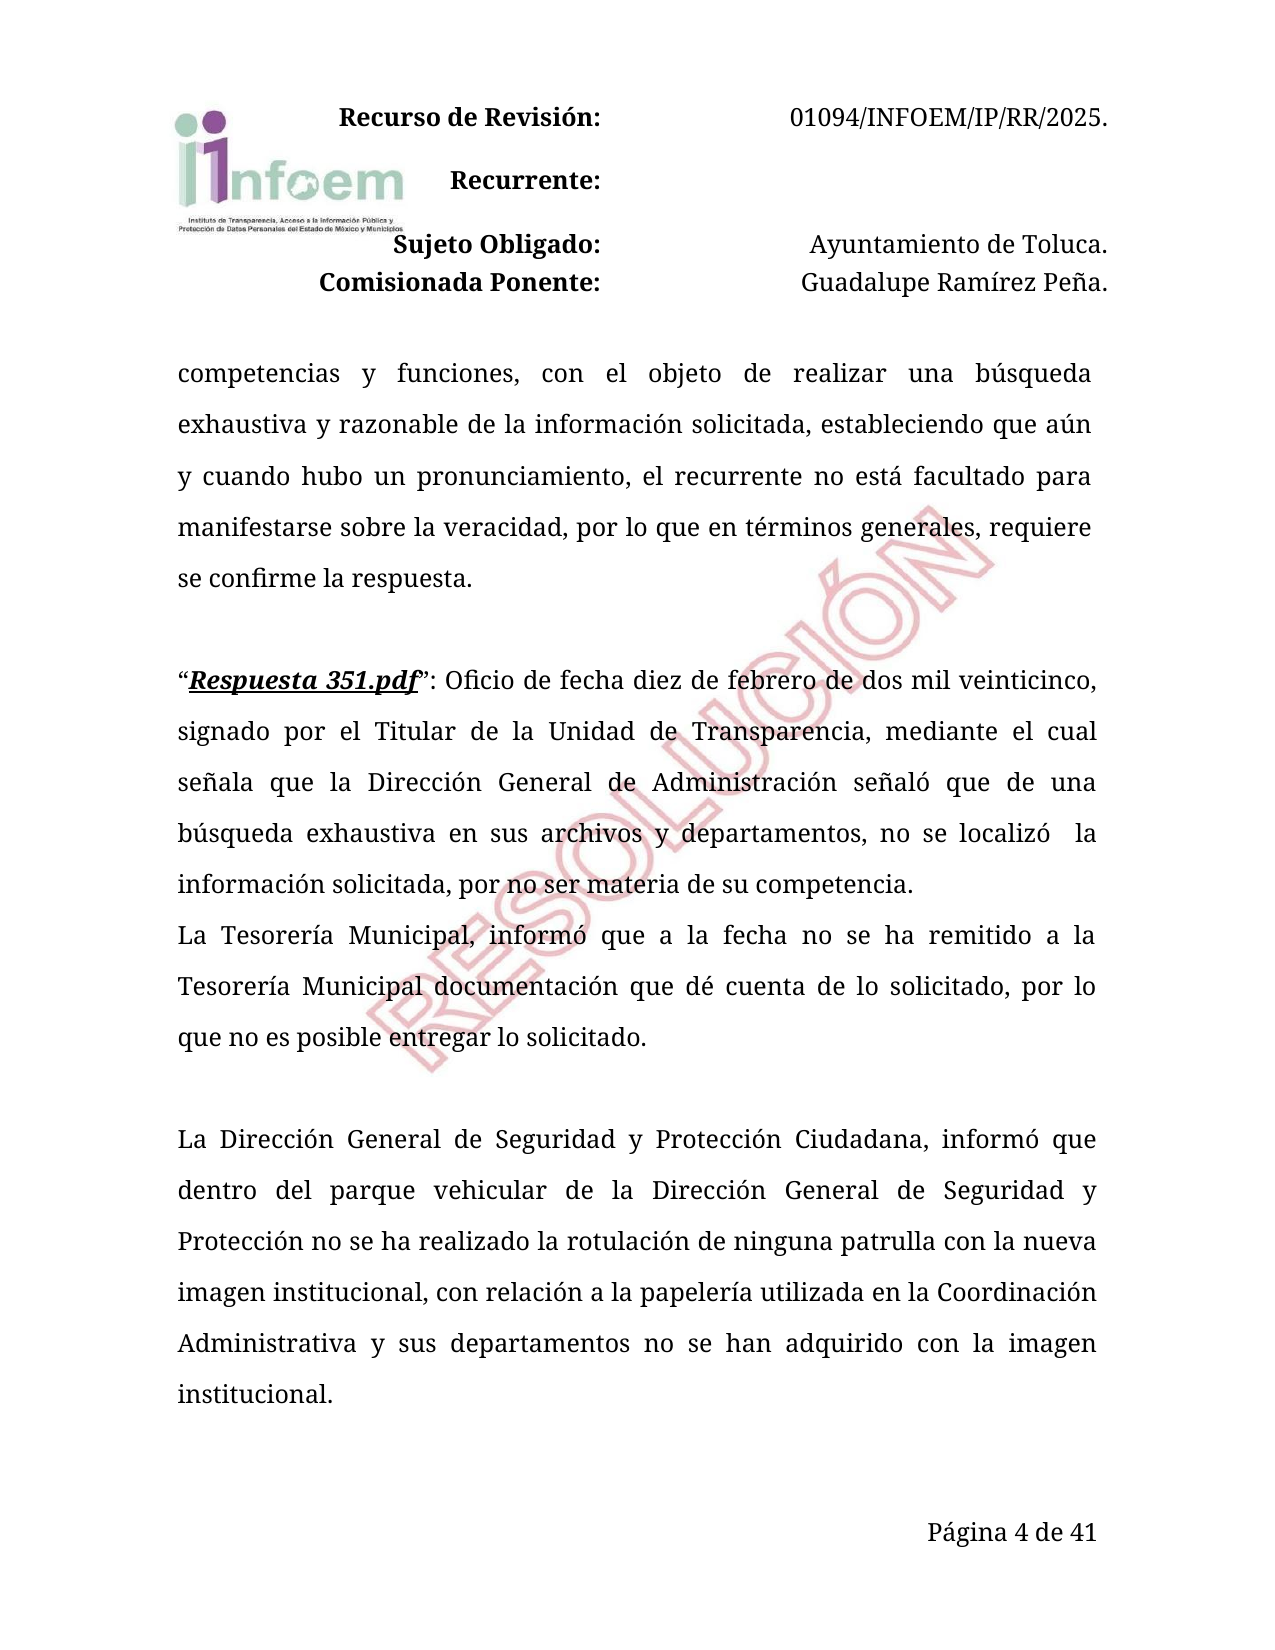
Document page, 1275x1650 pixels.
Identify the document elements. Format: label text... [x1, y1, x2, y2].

text La Tesorería Municipal, informó que a la fecha no se ha remitido a la Tesorería Municipal documentación que dé cuenta de lo solicitado, por lo que no es posible entregar lo solicitado. [177, 918, 1098, 1054]
text “Respuesta 351.pdf”: Oficio de fecha diez de febrero de dos mil veinticinco, signado por el Titular de la Unidad de Transparencia, mediante el cual señala que la Dirección General de Administración señaló que de una búsqueda exhaustiva en sus archivos y departamentos, no se localizó la información solicitada, por no ser materia de su competencia. [177, 662, 1098, 901]
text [177, 356, 1093, 594]
picture [61, 58, 1268, 1479]
text La Dirección General de Seguridad y Protección Ciudadana, informó que dentro del parque vehicular de la Dirección General de Seguridad y Protección no se ha realizado la rotulación de ninguna patrulla con la nueva imagen institucional, con relación a la papelería utilizada en la Coordinación Administrativa y sus departamentos no se han adquirido con la imagen institucional. [177, 1122, 1098, 1411]
